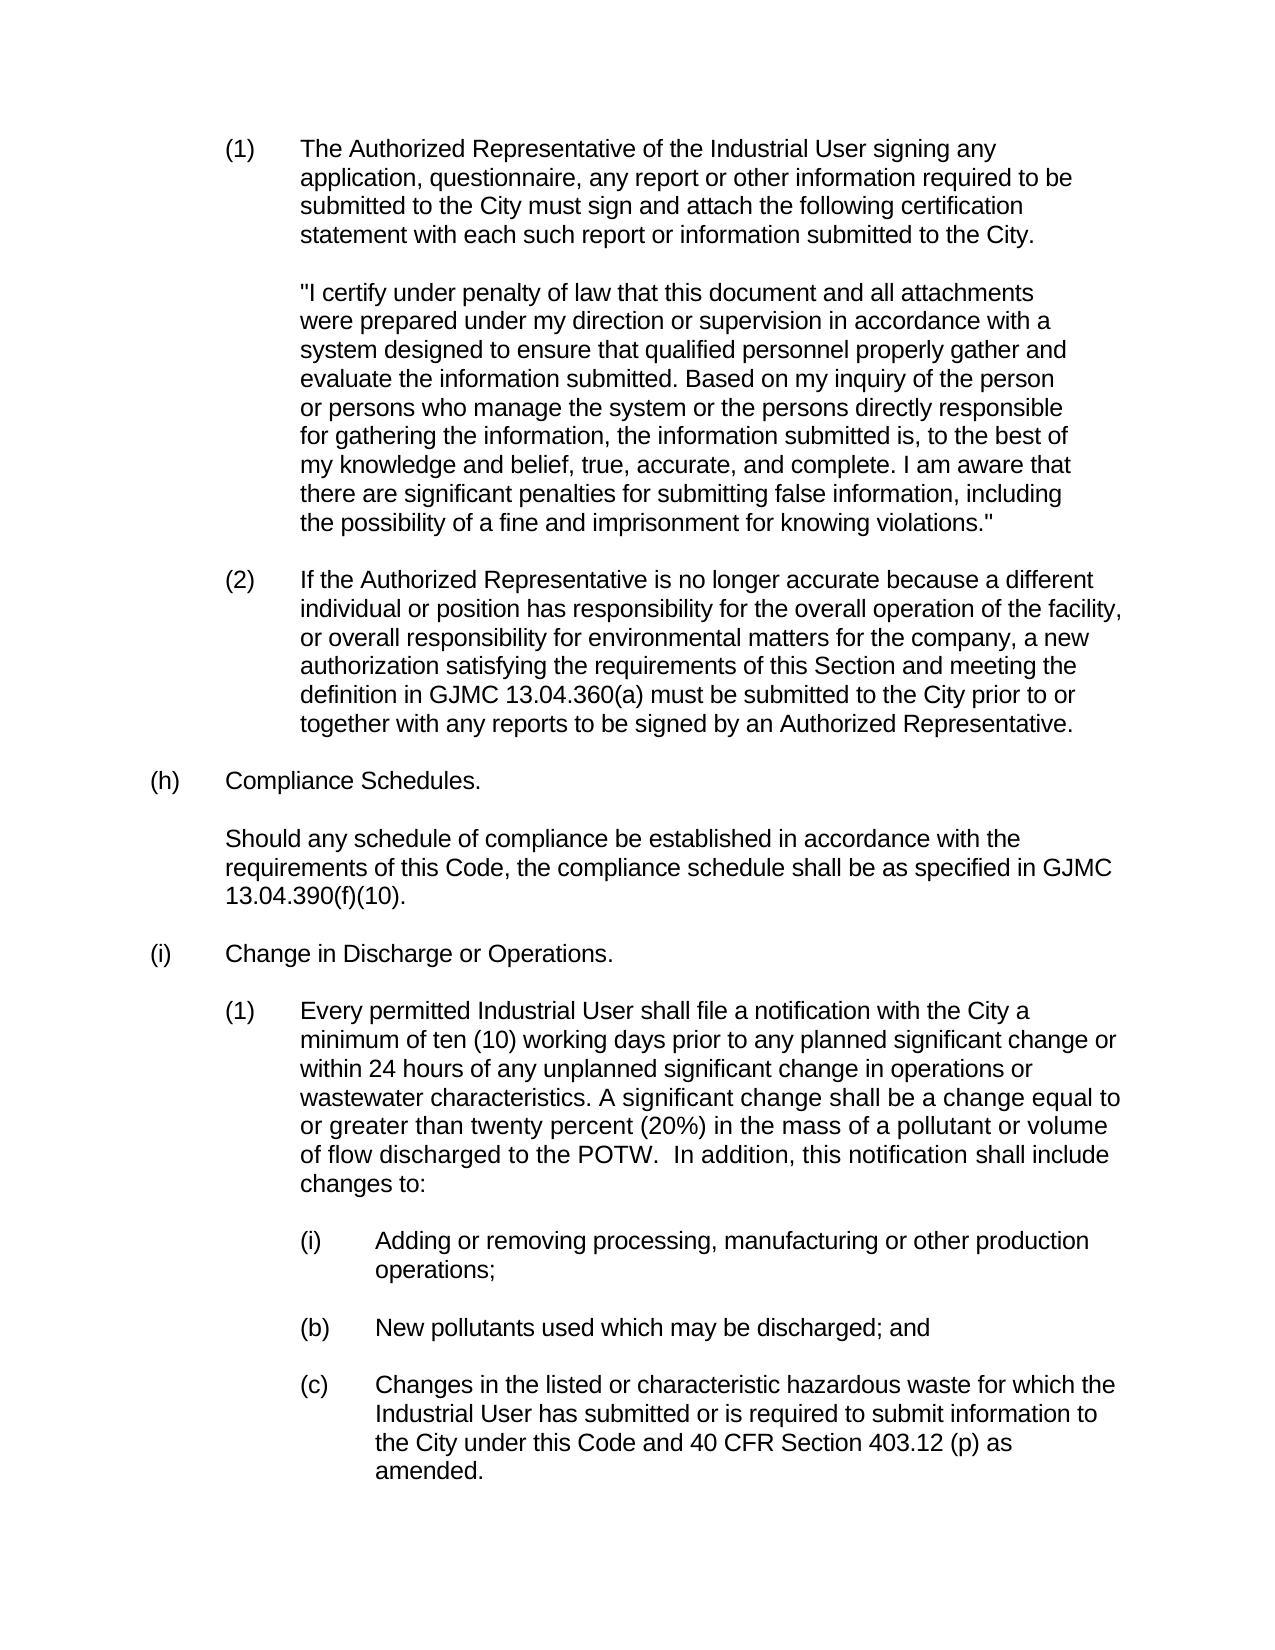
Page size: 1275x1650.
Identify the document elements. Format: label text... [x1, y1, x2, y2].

text (h) Compliance Schedules. [150, 766, 1125, 795]
text Should any schedule of compliance be established in accordance with the requirements of this Code, the compliance schedule shall be as specified in GJMC 13.04.390(f)(10). [225, 824, 1125, 910]
text (i) Change in Discharge or Operations. [150, 939, 1125, 967]
text (c) Changes in the listed or characteristic hazardous waste for which the Industrial User has submitted or is required to submit information to the City under this Code and 40 CFR Section 403.12 (p) as amended. [300, 1370, 1125, 1485]
text (b) New pollutants used which may be discharged; and [300, 1312, 1125, 1341]
text (1) Every permitted Industrial User shall file a notification with the City a minimum of ten (10) working days prior to any planned significant change or within 24 hours of any unplanned significant change in operations or wastewater characteristics. A significant change shall be a change equal to or greater than twenty percent (20%) in the mass of a pollutant or volume of flow discharged to the POTW. In addition, this notification shall include changes to: [225, 996, 1125, 1197]
text (2) If the Authorized Representative is no longer accurate because a different individual or position has responsibility for the overall operation of the facility, or overall responsibility for environmental matters for the company, a new authorization satisfying the requirements of this Section and meeting the definition in GJMC 13.04.360(a) must be submitted to the City prior to or together with any reports to be signed by an Authorized Representative. [225, 565, 1125, 737]
text (i) Adding or removing processing, manufacturing or other production operations; [300, 1226, 1125, 1284]
text (1) The Authorized Representative of the Industrial User signing any application, questionnaire, any report or other information required to be submitted to the City must sign and attach the following certification statement with each such report or information submitted to the City. [225, 134, 1125, 249]
text "I certify under penalty of law that this document and all attachments were prepared under my direction or supervision in accordance with a system designed to ensure that qualified personnel properly gather and evaluate the information submitted. Based on my inquiry of the person or persons who manage the system or the persons directly responsible for gathering the information, the information submitted is, to the best of my knowledge and belief, true, accurate, and complete. I am aware that there are significant penalties for submitting false information, including the possibility of a fine and imprisonment for knowing violations." [300, 277, 1078, 536]
